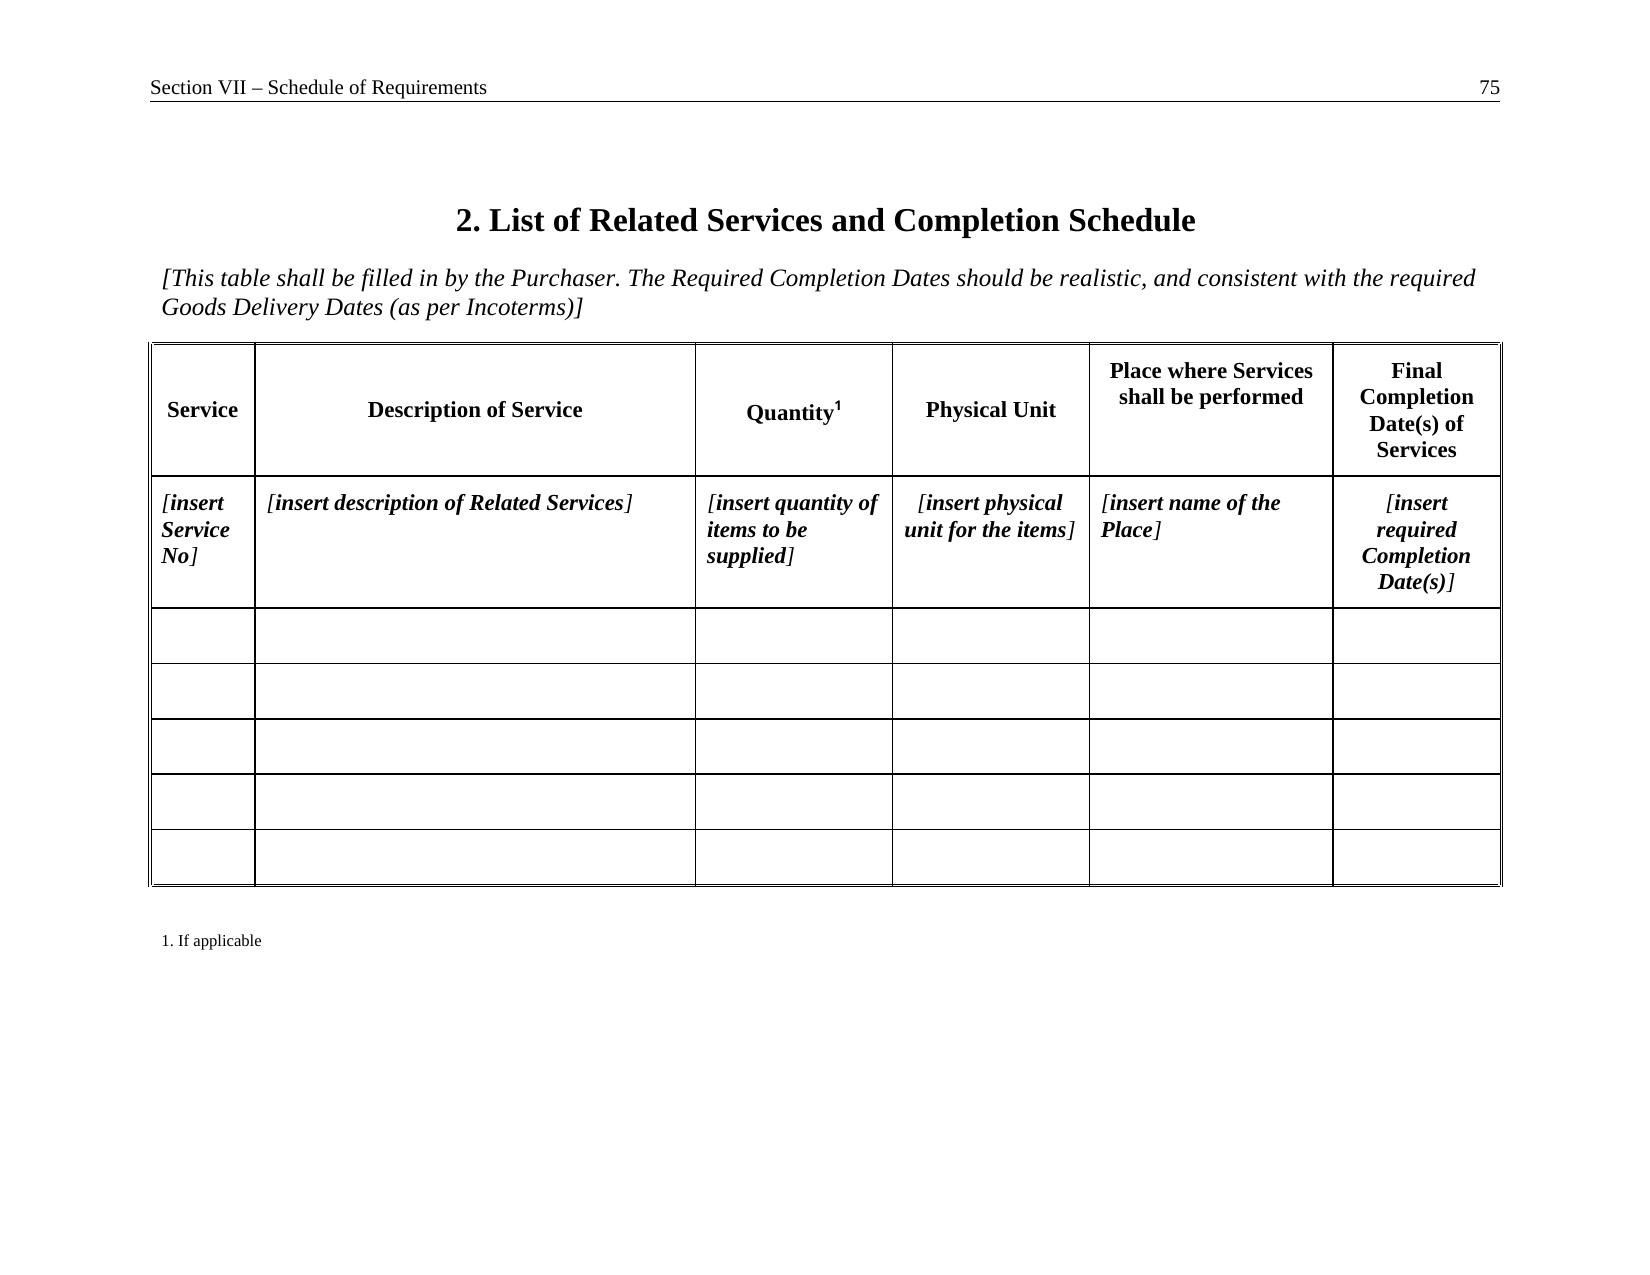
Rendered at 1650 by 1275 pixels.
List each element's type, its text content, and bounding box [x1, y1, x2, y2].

table_cell [insert required Completion Date(s)] [1334, 477, 1500, 607]
table_cell [1334, 609, 1500, 662]
table_cell [256, 609, 695, 662]
table_cell [152, 830, 254, 884]
table_cell [893, 720, 1089, 773]
table_cell [insert physical unit for the items] [893, 477, 1089, 607]
table_cell [1334, 775, 1500, 828]
table_cell [1090, 830, 1332, 884]
table_cell Physical Unit [893, 345, 1089, 475]
table_cell [insert Service No] [152, 477, 254, 607]
table_cell Service [152, 343, 254, 475]
table_cell Final Completion Date(s) of Services [1334, 342, 1502, 475]
table_cell [insert quantity of items to be supplied] [696, 477, 892, 607]
table_cell [insert name of the Place] [1090, 477, 1332, 607]
table_cell [152, 664, 254, 718]
table_cell [696, 609, 892, 662]
table_cell [1334, 664, 1500, 718]
table_cell [152, 775, 254, 828]
table_header 2. List of Related Services and Completion Schedule [This table shall be filled in by the Purchaser. The Required Completion Dates should be realistic, and consistent with the required Goods Delivery Dates (as per Incoterms)] [150, 188, 1502, 342]
table_cell [893, 775, 1089, 828]
table_cell Quantity1 [696, 345, 892, 475]
table_cell [696, 775, 892, 828]
table_cell [256, 664, 695, 718]
table_cell [256, 775, 695, 828]
table_cell Place where Services shall be performed [1090, 345, 1332, 475]
table_cell [696, 830, 892, 884]
table_cell Description of Service [256, 345, 695, 475]
table_cell [256, 720, 695, 773]
table_cell [1334, 720, 1500, 773]
table_cell [1090, 775, 1332, 828]
table_cell [1090, 720, 1332, 773]
table_cell 1. If applicable [150, 884, 1502, 963]
table_cell [696, 664, 892, 718]
table_cell [152, 720, 254, 773]
table_cell [1334, 830, 1500, 884]
table_cell [696, 720, 892, 773]
table_cell [1090, 609, 1332, 662]
table_cell [893, 830, 1089, 884]
table_cell [256, 830, 695, 884]
table_cell [893, 609, 1089, 662]
table_cell [insert description of Related Services] [256, 477, 695, 607]
table_cell [893, 664, 1089, 718]
table_cell [152, 609, 254, 662]
table_cell [1090, 664, 1332, 718]
